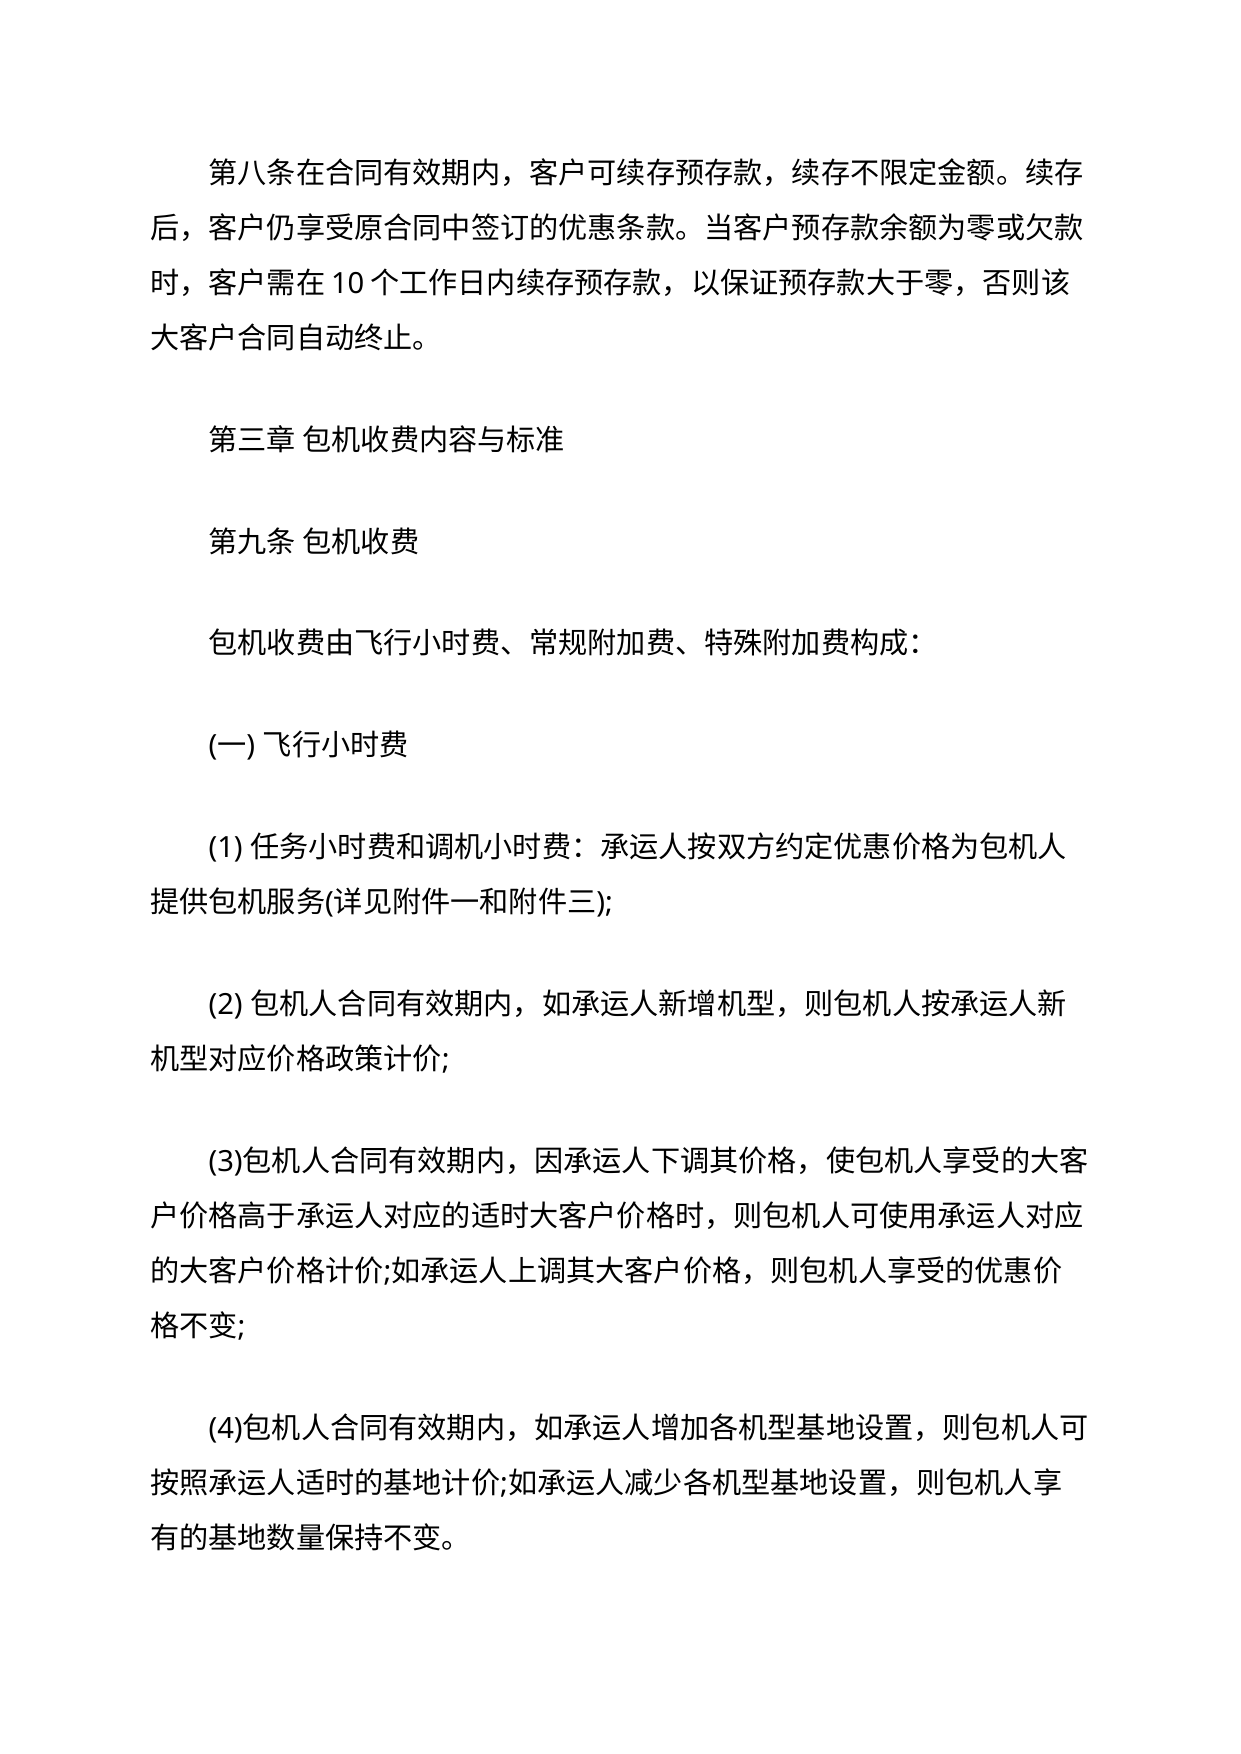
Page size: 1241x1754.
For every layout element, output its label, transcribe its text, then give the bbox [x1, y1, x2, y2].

text (4)包机人合同有效期内，如承运人增加各机型基地设置，则包机人可按照承运人适时的基地计价;如承运人减少各机型基地设置，则包机人享有的基地数量保持不变。 [150, 1405, 1090, 1557]
text 包机收费由飞行小时费、常规附加费、特殊附加费构成： [150, 620, 1090, 662]
text (2) 包机人合同有效期内，如承运人新增机型，则包机人按承运人新机型对应价格政策计价; [150, 981, 1090, 1078]
text (一) 飞行小时费 [150, 722, 1090, 764]
text 第八条在合同有效期内，客户可续存预存款，续存不限定金额。续存后，客户仍享受原合同中签订的优惠条款。当客户预存款余额为零或欠款时，客户需在10个工作日内续存预存款，以保证预存款大于零，否则该大客户合同自动终止。 [150, 150, 1090, 357]
text (3)包机人合同有效期内，因承运人下调其价格，使包机人享受的大客户价格高于承运人对应的适时大客户价格时，则包机人可使用承运人对应的大客户价格计价;如承运人上调其大客户价格，则包机人享受的优惠价格不变; [150, 1138, 1090, 1345]
text 第九条 包机收费 [150, 518, 1090, 561]
text 第三章 包机收费内容与标准 [150, 417, 1090, 459]
text (1) 任务小时费和调机小时费：承运人按双方约定优惠价格为包机人提供包机服务(详见附件一和附件三); [150, 824, 1090, 921]
